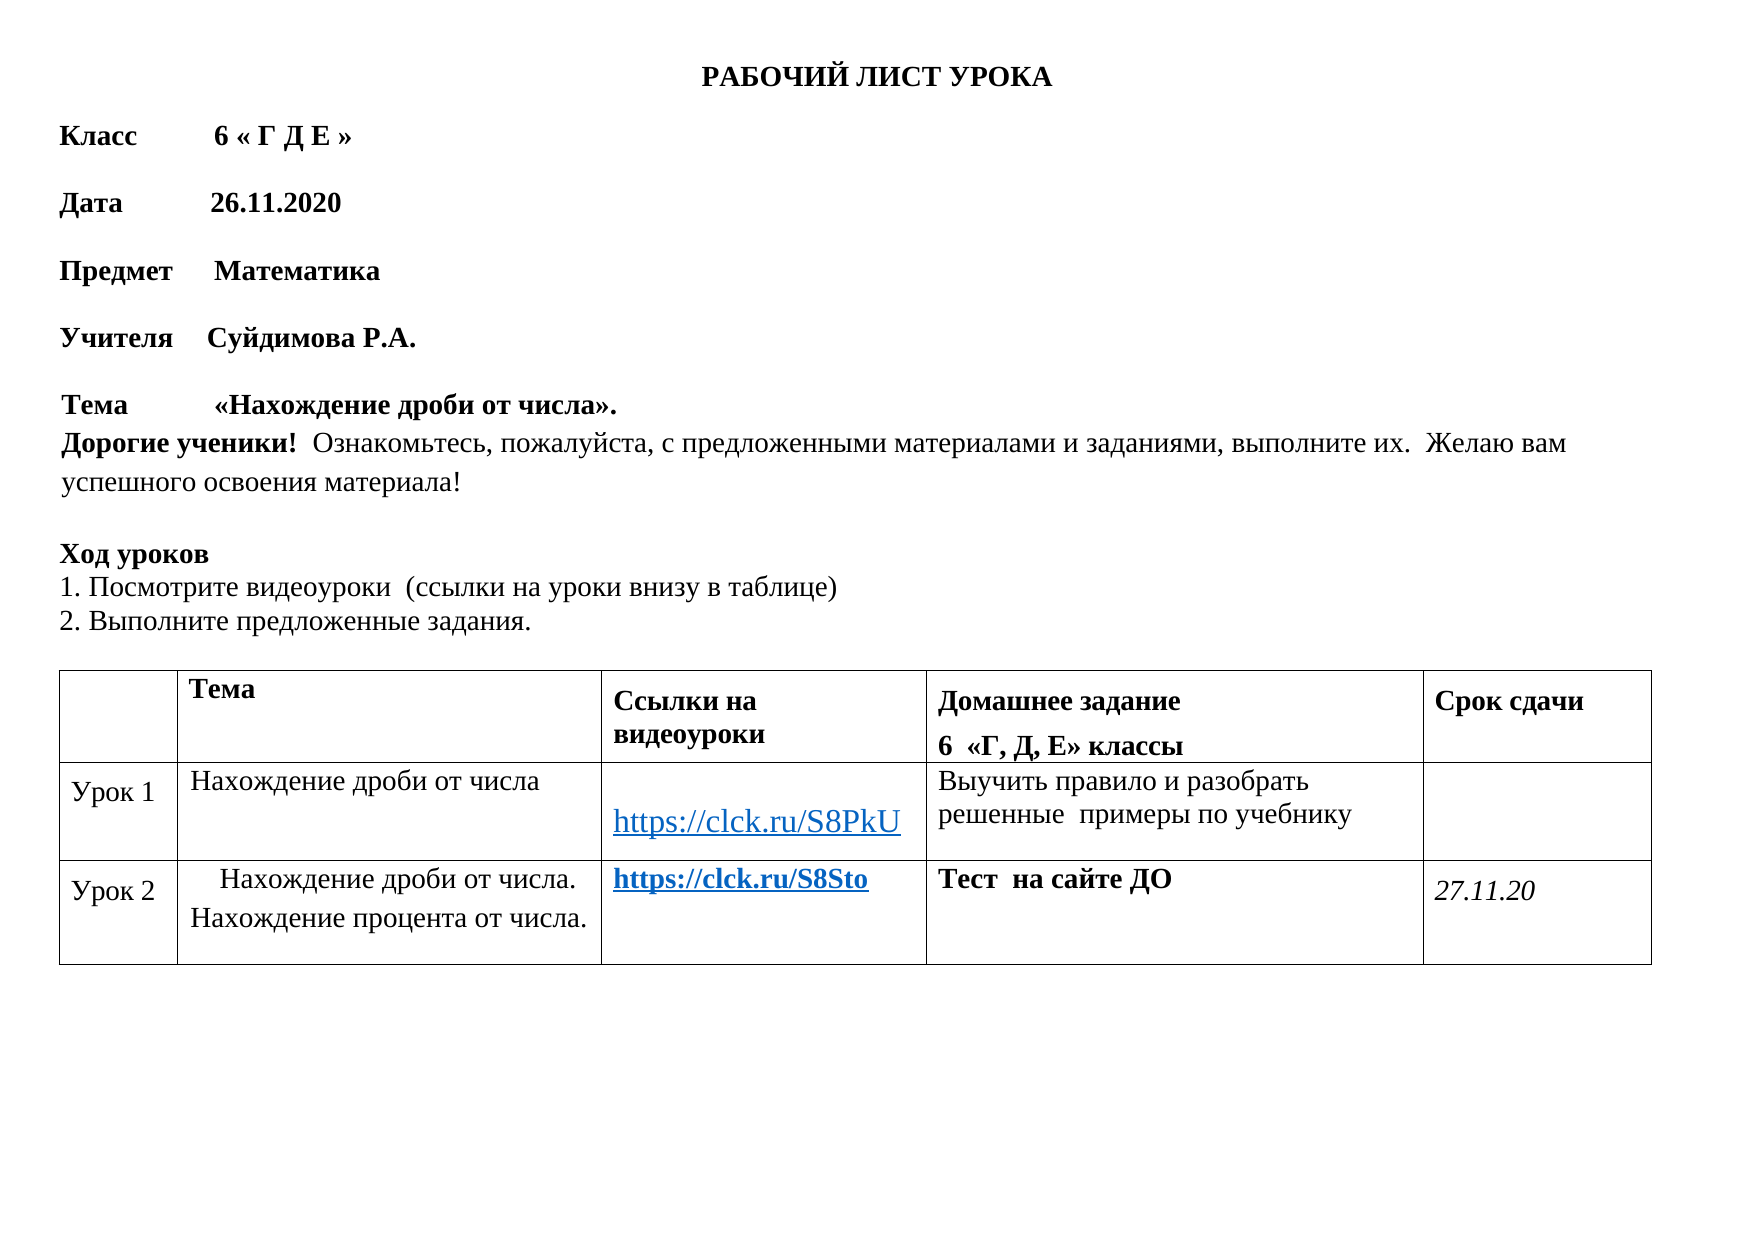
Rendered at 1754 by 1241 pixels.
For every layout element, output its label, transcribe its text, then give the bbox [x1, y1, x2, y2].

text 2. Выполните предложенные задания. [59, 603, 1695, 637]
table_cell 27.11.20 [1424, 861, 1651, 963]
text Предмет Математика [59, 253, 1695, 286]
text Учителя Суйдимова Р.А. [59, 320, 1695, 353]
text Тема «Нахождение дроби от числа». [61, 387, 1695, 420]
table_header [60, 671, 177, 762]
text Класс 6 « Г Д Е » [59, 118, 1695, 152]
table_cell https://clck.ru/S8PkU [602, 763, 926, 860]
table_cell https://clck.ru/S8Sto [602, 861, 926, 963]
table_header Домашнее задание 6 «Г, Д, Е» классы [927, 671, 1423, 762]
table_cell Нахождение дроби от числа [178, 763, 601, 860]
table_cell [1424, 763, 1651, 860]
table_cell Выучить правило и разобрать решенные примеры по учебнику [927, 763, 1423, 860]
text Ход уроков [59, 536, 1695, 569]
table_header Ссылки на видеоуроки [602, 671, 926, 762]
text РАБОЧИЙ ЛИСТ УРОКА [59, 59, 1695, 93]
text Дорогие ученики! Ознакомьтесь, пожалуйста, с предложенными материалами и заданиями, выполните их. Желаю вам успешного освоения материала! [61, 425, 1695, 497]
text 1. Посмотрите видеоуроки (ссылки на уроки внизу в таблице) [59, 569, 1695, 603]
table_cell Урок 1 [60, 763, 177, 860]
table_header Тема [178, 671, 601, 762]
table_cell Тест на сайте ДО [927, 861, 1423, 963]
table_cell Нахождение дроби от числа. Нахождение процента от числа. [178, 861, 601, 963]
text Дата 26.11.2020 [59, 186, 1695, 219]
table_cell Урок 2 [60, 861, 177, 963]
table_header Срок сдачи [1424, 671, 1651, 762]
